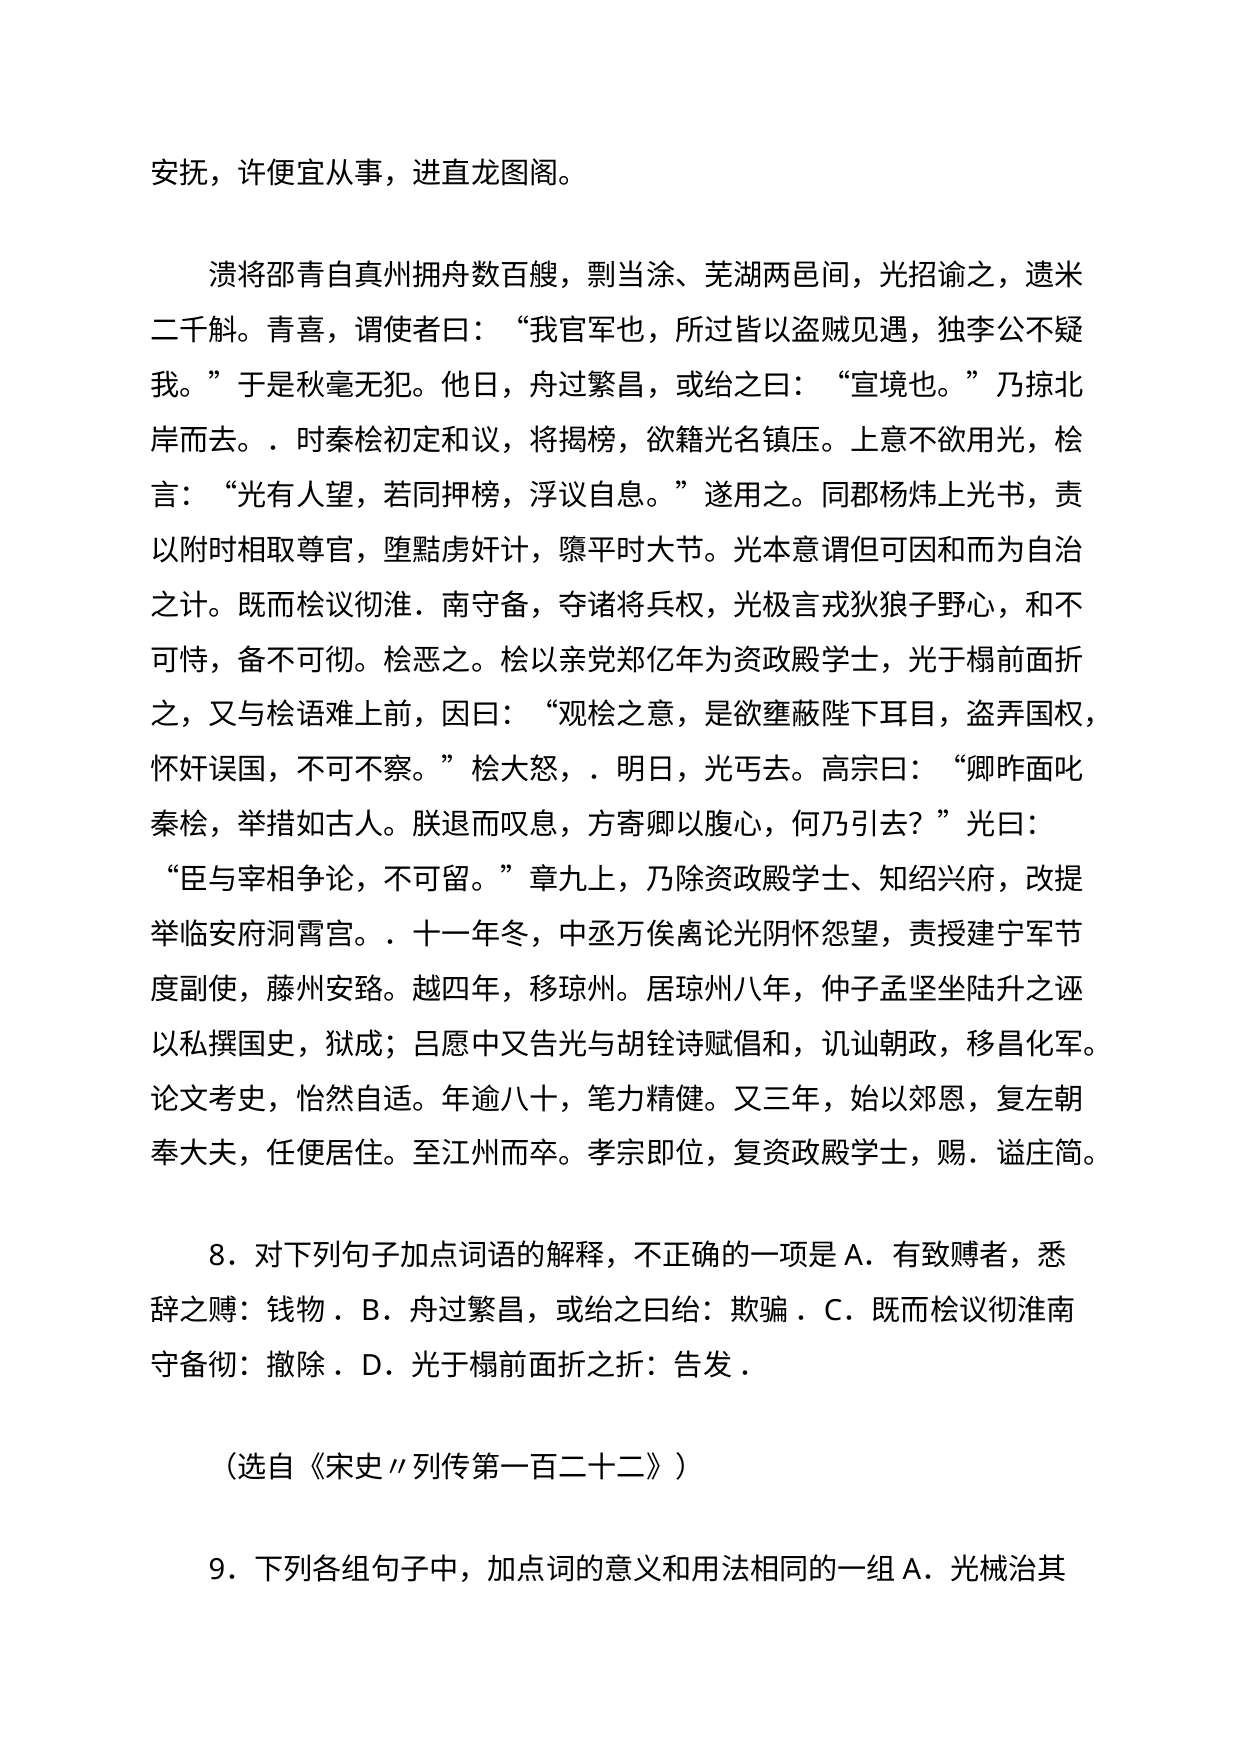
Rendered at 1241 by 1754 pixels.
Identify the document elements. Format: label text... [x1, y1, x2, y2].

text 8．对下列句子加点词语的解释，不正确的一项是 A．有致赙者，悉辞之赙：钱物 ．B．舟过繁昌，或绐之曰绐：欺骗 ．C．既而桧议彻淮南守备彻：撤除 ．D．光于榻前面折之折：告发 ． [150, 1232, 1090, 1384]
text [150, 1546, 1090, 1588]
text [150, 150, 1090, 192]
text 溃将邵青自真州拥舟数百艘，剽当涂、芜湖两邑间，光招谕之，遗米二千斛。青喜，谓使者曰：“我官军也，所过皆以盗贼见遇，独李公不疑我。”于是秋毫无犯。他日，舟过繁昌，或绐之曰：“宣境也。”乃掠北岸而去。．时秦桧初定和议，将揭榜，欲籍光名镇压。上意不欲用光，桧言：“光有人望，若同押榜，浮议自息。”遂用之。同郡杨炜上光书，责以附时相取尊官，堕黠虏奸计，隳平时大节。光本意谓但可因和而为自治之计。既而桧议彻淮．南守备，夺诸将兵权，光极言戎狄狼子野心，和不可恃，备不可彻。桧恶之。桧以亲党郑亿年为资政殿学士，光于榻前面折之，又与桧语难上前，因曰：“观桧之意，是欲壅蔽陛下耳目，盗弄国权，怀奸误国，不可不察。”桧大怒，．明日，光丐去。高宗曰：“卿昨面叱秦桧，举措如古人。朕退而叹息，方寄卿以腹心，何乃引去？”光曰：“臣与宰相争论，不可留。”章九上，乃除资政殿学士、知绍兴府，改提举临安府洞霄宫。．十一年冬，中丞万俟禼论光阴怀怨望，责授建宁军节度副使，藤州安臵。越四年，移琼州。居琼州八年，仲子孟坚坐陆升之诬以私撰国史，狱成；吕愿中又告光与胡铨诗赋倡和，讥讪朝政，移昌化军。论文考史，怡然自适。年逾八十，笔力精健。又三年，始以郊恩，复左朝奉大夫，任便居住。至江州而卒。孝宗即位，复资政殿学士，赐．谥庄简。 [150, 252, 1090, 1172]
text （选自《宋史〃列传第一百二十二》） [150, 1444, 1090, 1486]
